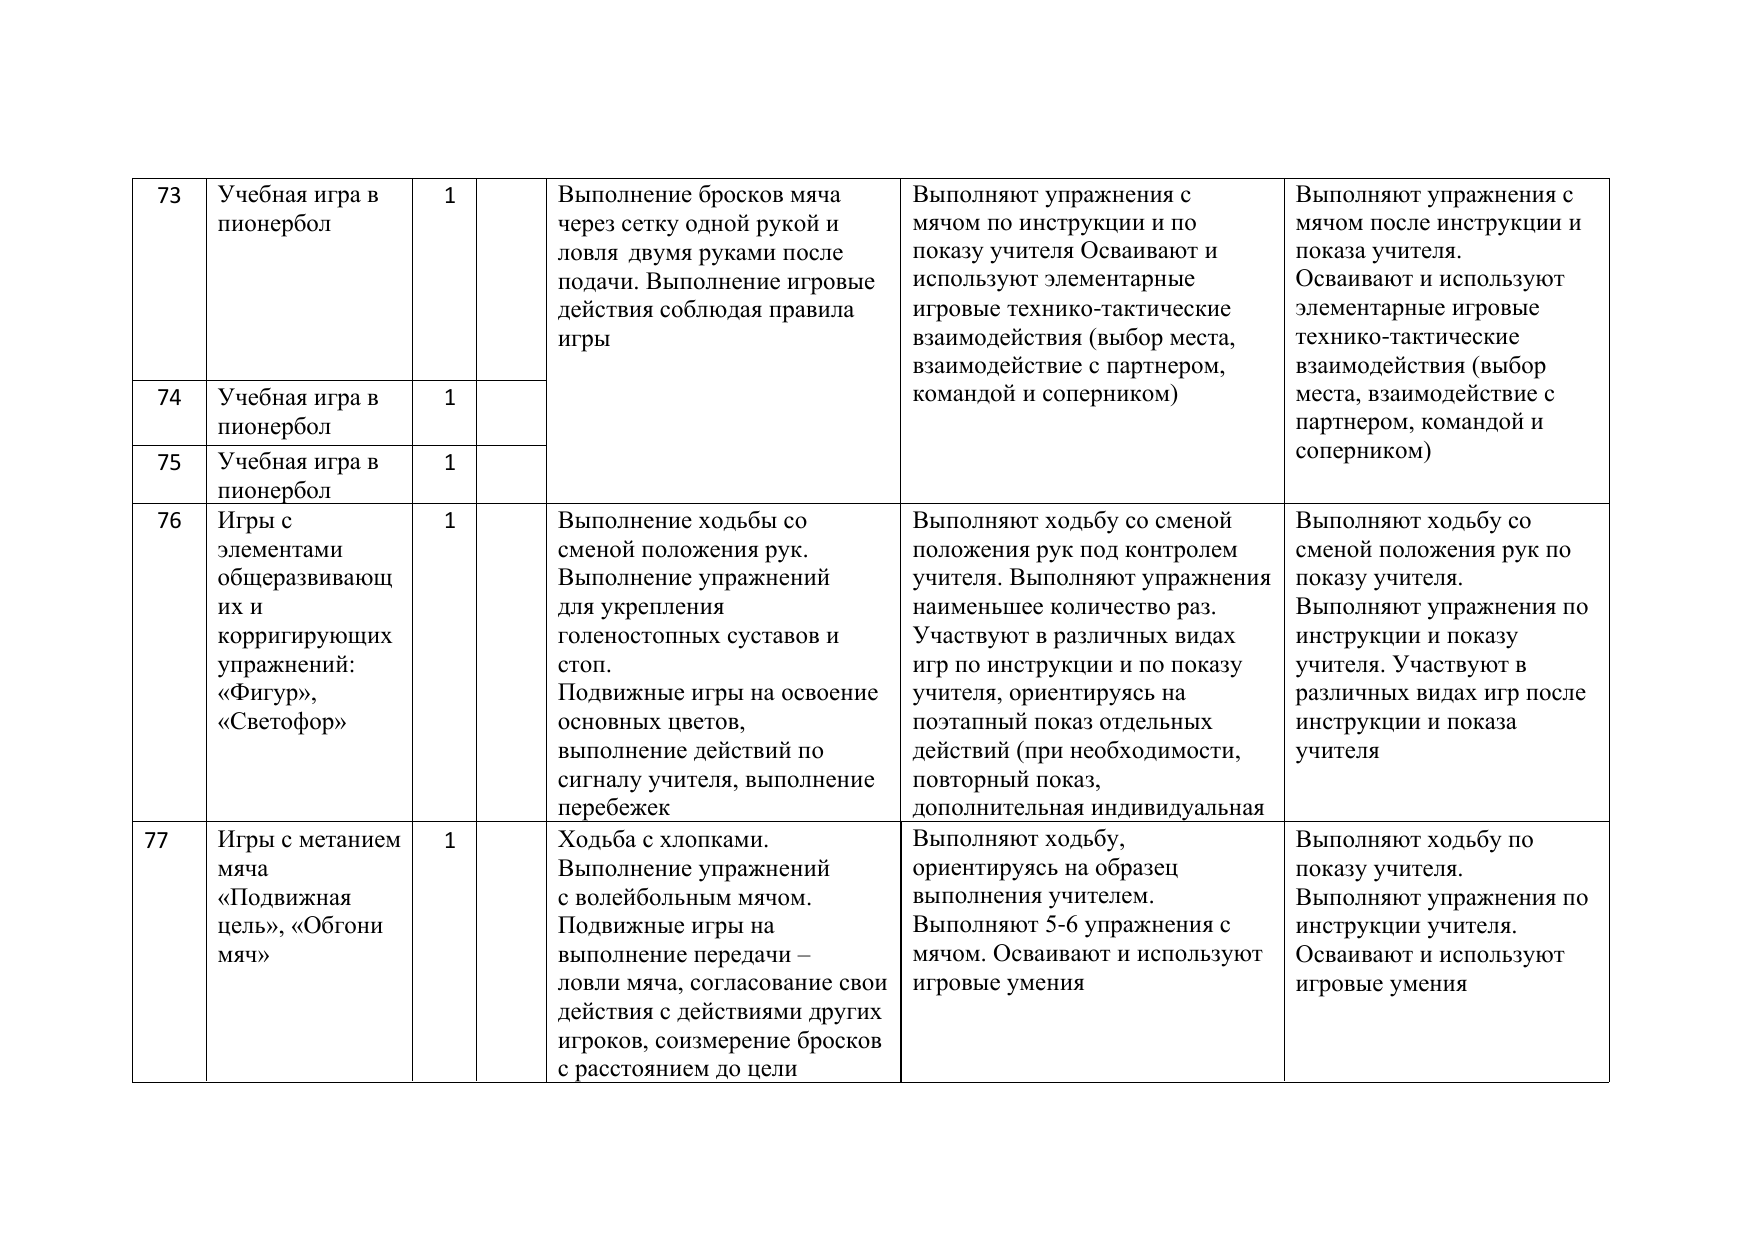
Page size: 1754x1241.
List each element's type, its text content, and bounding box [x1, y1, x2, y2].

table_cell Выполнение ходьбы со сменой положения рук. Выполнение упражнений для укрепления голеностопных суставов и стоп. Подвижные игры на освоение основных цветов, выполнение действий по сигналу учителя, выполнение перебежек [547, 504, 900, 821]
table_cell 74 [133, 381, 206, 445]
table_header Выполняют упражнения с мячом после инструкции и показа учителя. Осваивают и используют элементарные игровые технико-тактические взаимодействия (выбор места, взаимодействие с партнером, командой и соперником) [1285, 179, 1609, 503]
table_cell 1 [413, 446, 476, 503]
table_cell Игры с элементами общеразвивающ их и корригирующих упражнений: «Фигур», «Светофор» [207, 504, 412, 821]
table_cell Учебная игра в пионербол [207, 381, 412, 445]
table_cell Учебная игра в пионербол [207, 446, 412, 503]
table_cell [477, 822, 546, 1081]
table_cell Выполняют ходьбу, ориентируясь на образец выполнения учителем. Выполняют 5-6 упражнения с мячом. Осваивают и используют игровые умения [902, 822, 1284, 1081]
table_header [477, 179, 546, 380]
table_cell Выполняют ходьбу по показу учителя. Выполняют упражнения по инструкции учителя. Осваивают и используют игровые умения [1285, 822, 1609, 1081]
table_cell Игры с метанием мяча «Подвижная цель», «Обгони мяч» [207, 822, 412, 1081]
table_header 1 [413, 179, 476, 380]
table_cell 75 [133, 446, 206, 503]
table_cell Выполняют ходьбу со сменой положения рук по показу учителя. Выполняют упражнения по инструкции и показу учителя. Участвуют в различных видах игр после инструкции и показа учителя [1285, 504, 1609, 821]
table_cell [477, 446, 546, 503]
table_cell 1 [413, 822, 476, 1081]
table_header Выполняют упражнения с мячом по инструкции и по показу учителя Осваивают и используют элементарные игровые технико-тактические взаимодействия (выбор места, взаимодействие с партнером, командой и соперником) [901, 179, 1284, 503]
table_cell 76 [133, 504, 206, 821]
table_cell Ходьба с хлопками. Выполнение упражнений с волейбольным мячом. Подвижные игры на выполнение передачи – ловли мяча, согласование свои действия с действиями других игроков, соизмерение бросков с расстоянием до цели [547, 822, 900, 1081]
table_cell 1 [413, 504, 476, 821]
table_cell [477, 504, 546, 821]
table_cell 77 [133, 822, 206, 1081]
table_cell Выполняют ходьбу со сменой положения рук под контролем учителя. Выполняют упражнения наименьшее количество раз. Участвуют в различных видах игр по инструкции и по показу учителя, ориентируясь на поэтапный показ отдельных действий (при необходимости, повторный показ, дополнительная индивидуальная инструкция учителя) [901, 504, 1284, 821]
table_cell 1 [413, 381, 476, 445]
table_cell [477, 381, 546, 445]
table_header 73 [133, 179, 206, 380]
table_header Выполнение бросков мяча через сетку одной рукой и ловля двумя руками после подачи. Выполнение игровые действия соблюдая правила игры [547, 179, 900, 503]
table_header Учебная игра в пионербол [207, 179, 412, 380]
